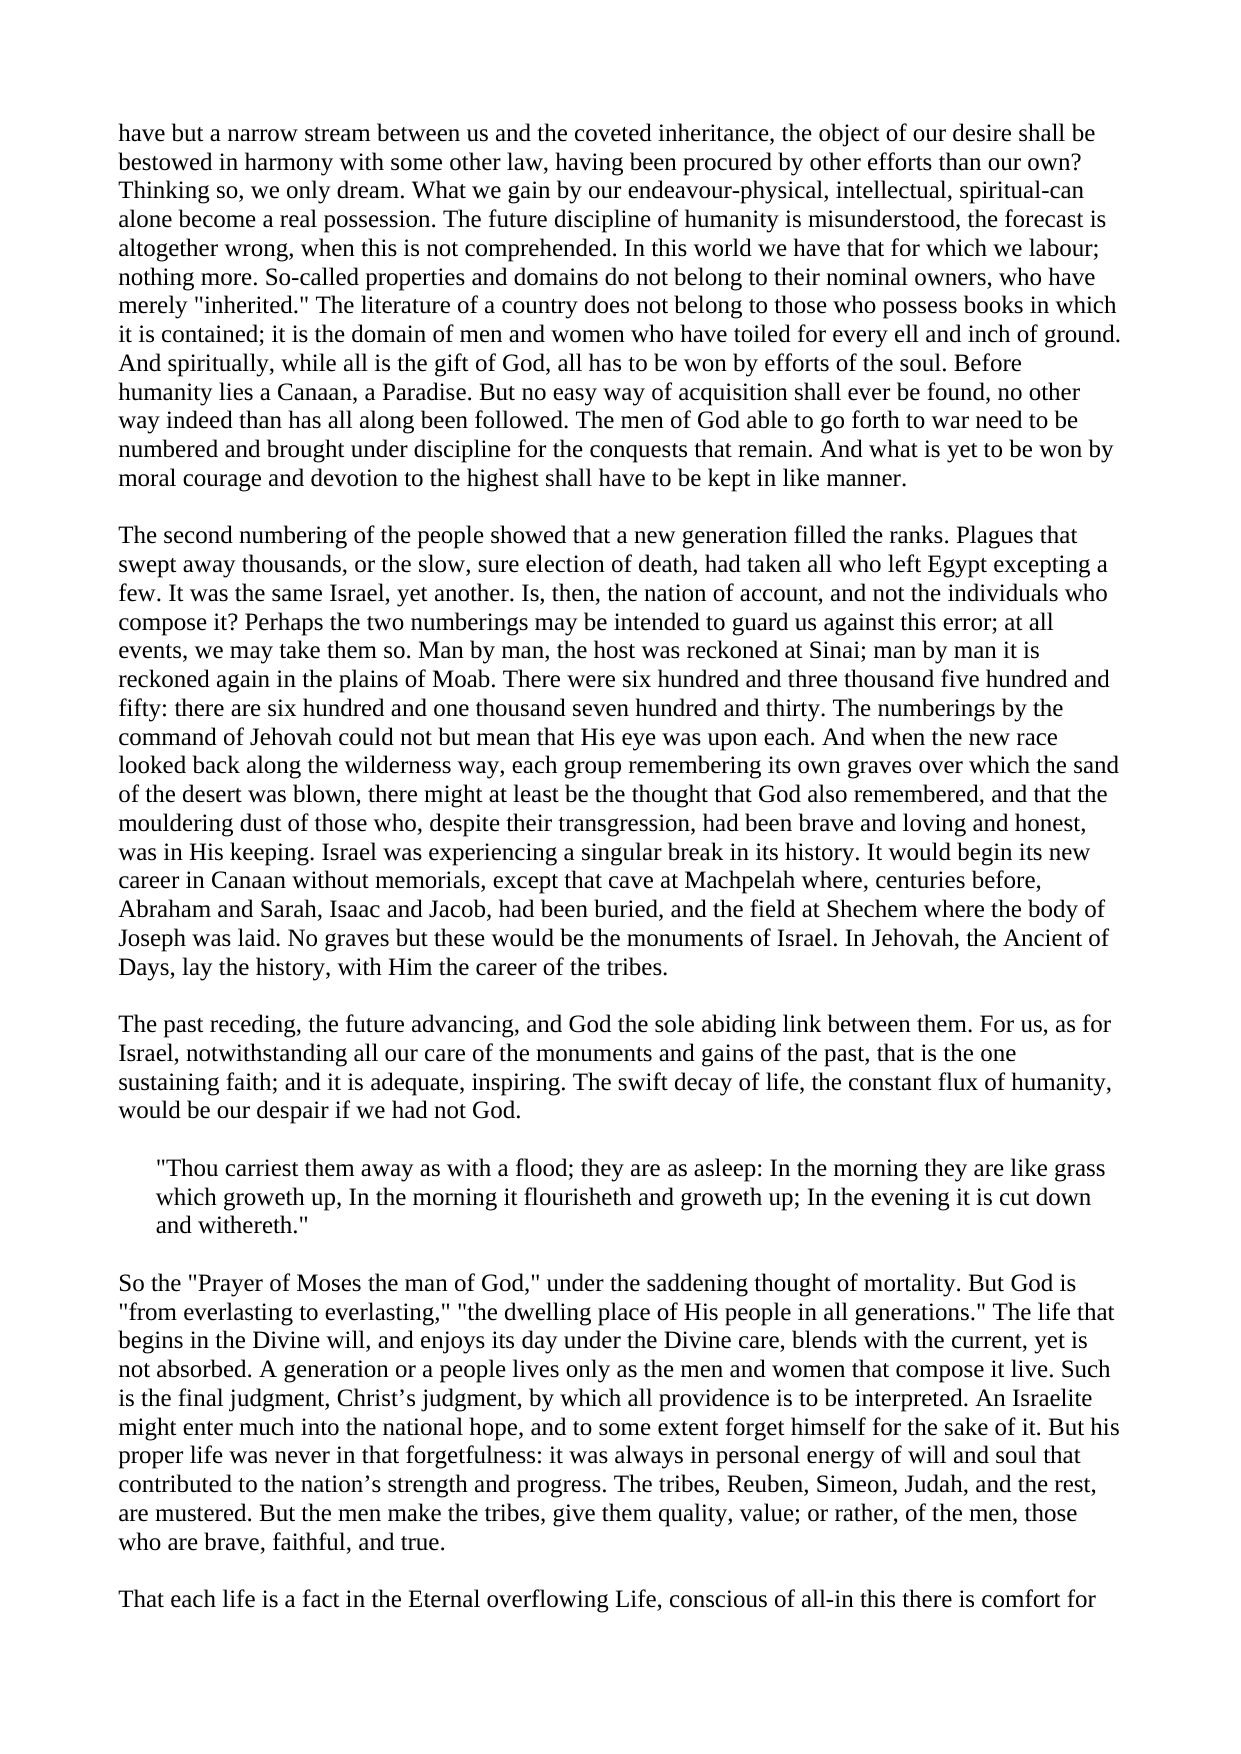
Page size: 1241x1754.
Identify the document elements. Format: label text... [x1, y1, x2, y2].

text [118, 118, 1122, 492]
text The past receding, the future advancing, and God the sole abiding link between them. For us, as for Israel, notwithstanding all our care of the monuments and gains of the past, that is the one sustaining faith; and it is adequate, inspiring. The swift decay of life, the constant flux of humanity, would be our despair if we had not God. [118, 1009, 1122, 1124]
text "Thou carriest them away as with a flood; they are as asleep: In the morning they are like grass which groweth up, In the morning it flourisheth and groweth up; In the evening it is cut down and withereth." [156, 1153, 1122, 1239]
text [118, 1584, 1122, 1613]
text The second numbering of the people showed that a new generation filled the ranks. Plagues that swept away thousands, or the slow, sure election of death, had taken all who left Egypt excepting a few. It was the same Israel, yet another. Is, then, the nation of account, and not the individuals who compose it? Perhaps the two numberings may be intended to guard us against this error; at all events, we may take them so. Man by man, the host was reckoned at Sinai; man by man it is reckoned again in the plains of Moab. There were six hundred and three thousand five hundred and fifty: there are six hundred and one thousand seven hundred and thirty. The numberings by the command of Jehovah could not but mean that His eye was upon each. And when the new race looked back along the wilderness way, each group remembering its own graves over which the sand of the desert was blown, there might at least be the thought that God also remembered, and that the mouldering dust of those who, despite their transgression, had been brave and loving and honest, was in His keeping. Israel was experiencing a singular break in its history. It would begin its new career in Canaan without memorials, except that cave at Machpelah where, centuries before, Abraham and Sarah, Isaac and Jacob, had been buried, and the field at Shechem where the body of Joseph was laid. No graves but these would be the monuments of Israel. In Jehovah, the Ancient of Days, lay the history, with Him the career of the tribes. [118, 521, 1122, 981]
text So the "Prayer of Moses the man of God," under the saddening thought of mortality. But God is "from everlasting to everlasting," "the dwelling place of His people in all generations." The life that begins in the Divine will, and enjoys its day under the Divine care, blends with the current, yet is not absorbed. A generation or a people lives only as the men and women that compose it live. Such is the final judgment, Christ’s judgment, by which all providence is to be interpreted. An Israelite might enter much into the national hope, and to some extent forget himself for the sake of it. But his proper life was never in that forgetfulness: it was always in personal energy of will and soul that contributed to the nation’s strength and progress. The tribes, Reuben, Simeon, Judah, and the rest, are mustered. But the men make the tribes, give them quality, value; or rather, of the men, those who are brave, faithful, and true. [118, 1268, 1122, 1556]
